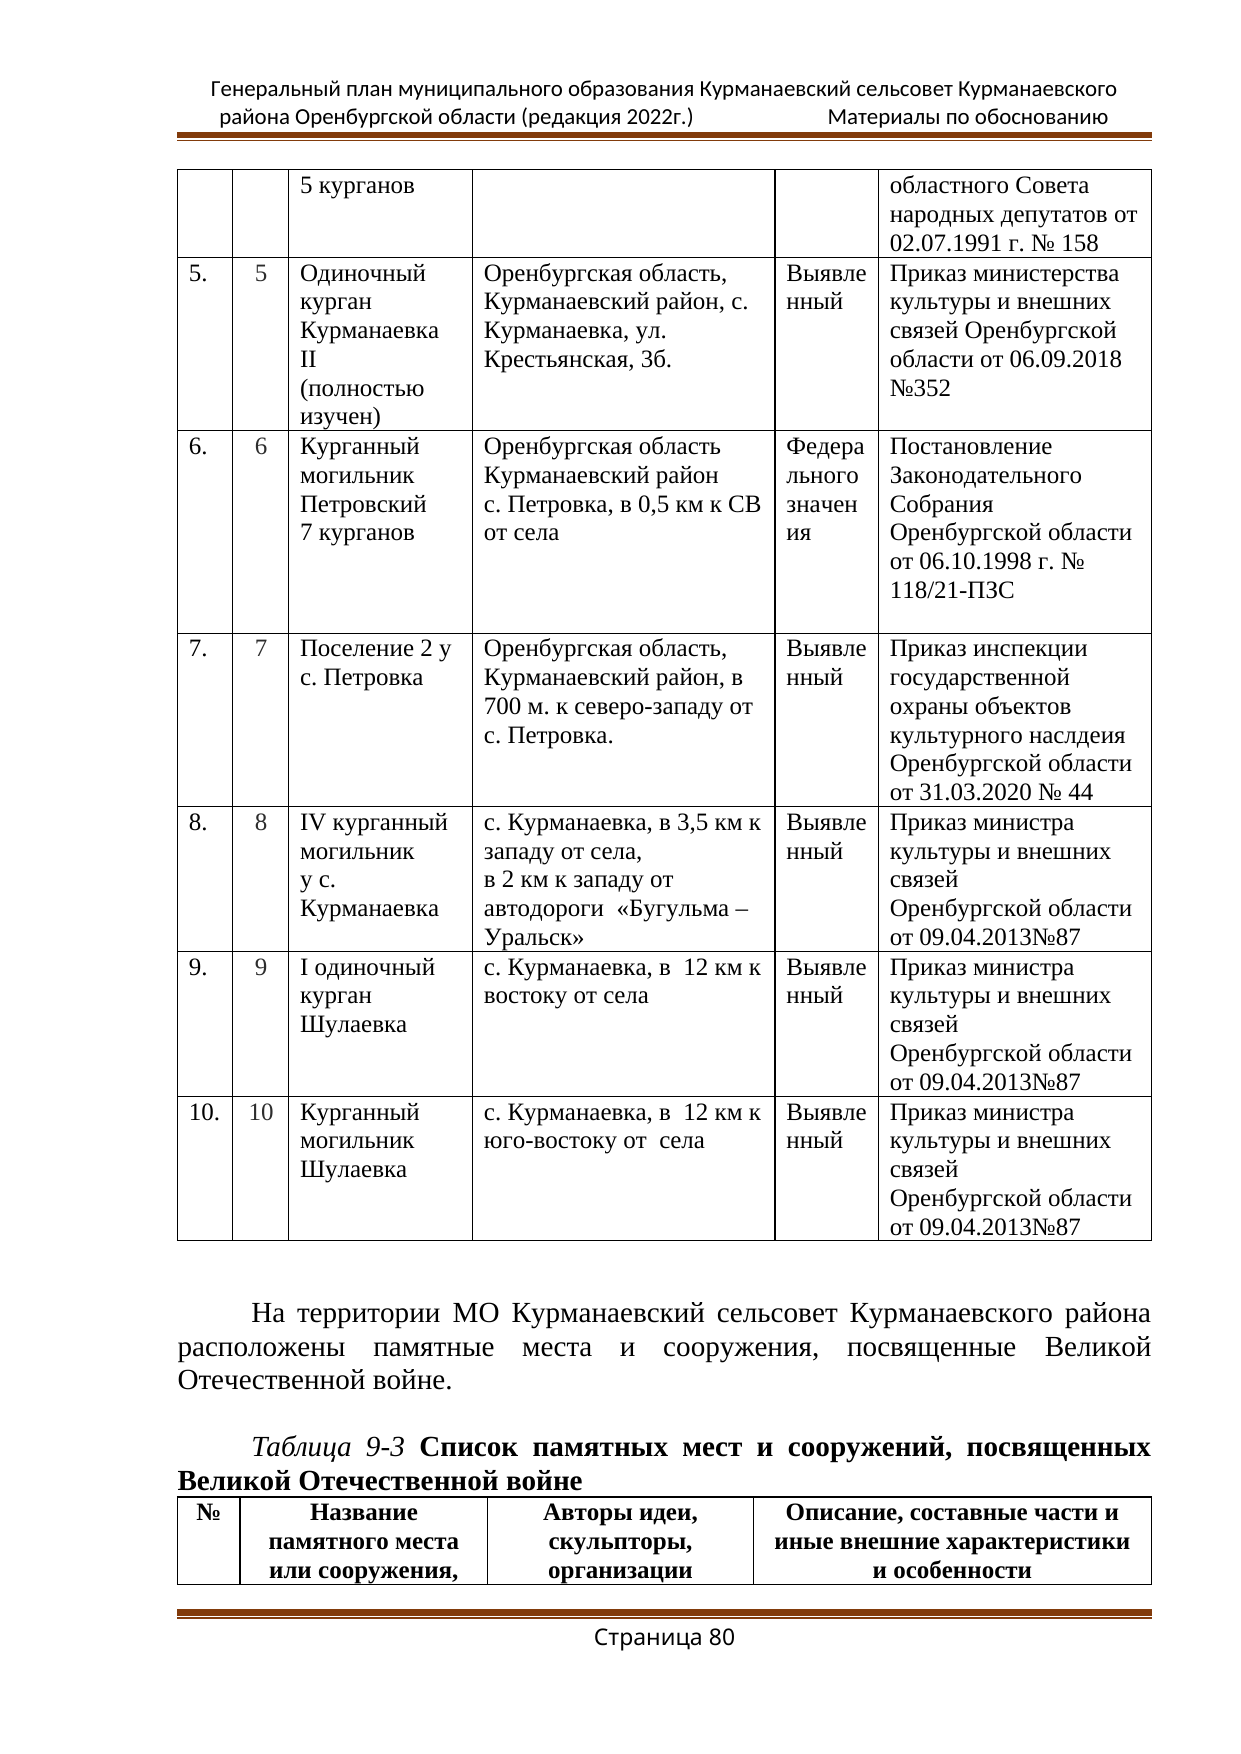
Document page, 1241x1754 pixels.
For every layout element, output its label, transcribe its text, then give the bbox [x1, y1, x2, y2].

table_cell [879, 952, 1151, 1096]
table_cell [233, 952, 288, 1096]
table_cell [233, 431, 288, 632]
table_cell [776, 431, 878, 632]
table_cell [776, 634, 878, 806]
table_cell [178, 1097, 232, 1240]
list Таблица 9-3 Список памятных мест и сооружений, посвященных Великой Отечественной войне [177, 1429, 1152, 1496]
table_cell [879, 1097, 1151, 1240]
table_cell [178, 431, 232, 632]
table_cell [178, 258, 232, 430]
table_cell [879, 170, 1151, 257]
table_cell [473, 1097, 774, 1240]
text На территории МО Курманаевский сельсовет Курманаевского района расположены памятные места и сооружения, посвященные Великой Отечественной войне. [177, 1295, 1152, 1396]
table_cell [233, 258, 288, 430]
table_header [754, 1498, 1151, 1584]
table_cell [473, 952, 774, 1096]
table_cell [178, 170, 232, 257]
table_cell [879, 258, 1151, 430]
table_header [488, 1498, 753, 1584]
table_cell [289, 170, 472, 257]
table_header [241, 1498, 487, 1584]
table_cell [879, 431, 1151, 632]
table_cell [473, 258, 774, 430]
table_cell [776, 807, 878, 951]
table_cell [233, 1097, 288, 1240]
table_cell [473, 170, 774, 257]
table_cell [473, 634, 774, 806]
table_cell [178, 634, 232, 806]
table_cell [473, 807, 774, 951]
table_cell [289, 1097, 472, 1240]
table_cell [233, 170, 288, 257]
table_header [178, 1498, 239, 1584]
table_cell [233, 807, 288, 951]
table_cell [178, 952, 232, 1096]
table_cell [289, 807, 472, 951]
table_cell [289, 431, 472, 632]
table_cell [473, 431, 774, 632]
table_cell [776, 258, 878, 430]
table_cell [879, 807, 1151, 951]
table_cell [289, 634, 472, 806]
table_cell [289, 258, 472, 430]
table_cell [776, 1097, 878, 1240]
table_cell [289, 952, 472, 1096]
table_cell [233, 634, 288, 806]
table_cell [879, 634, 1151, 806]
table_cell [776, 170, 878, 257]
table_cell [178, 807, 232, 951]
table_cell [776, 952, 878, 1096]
